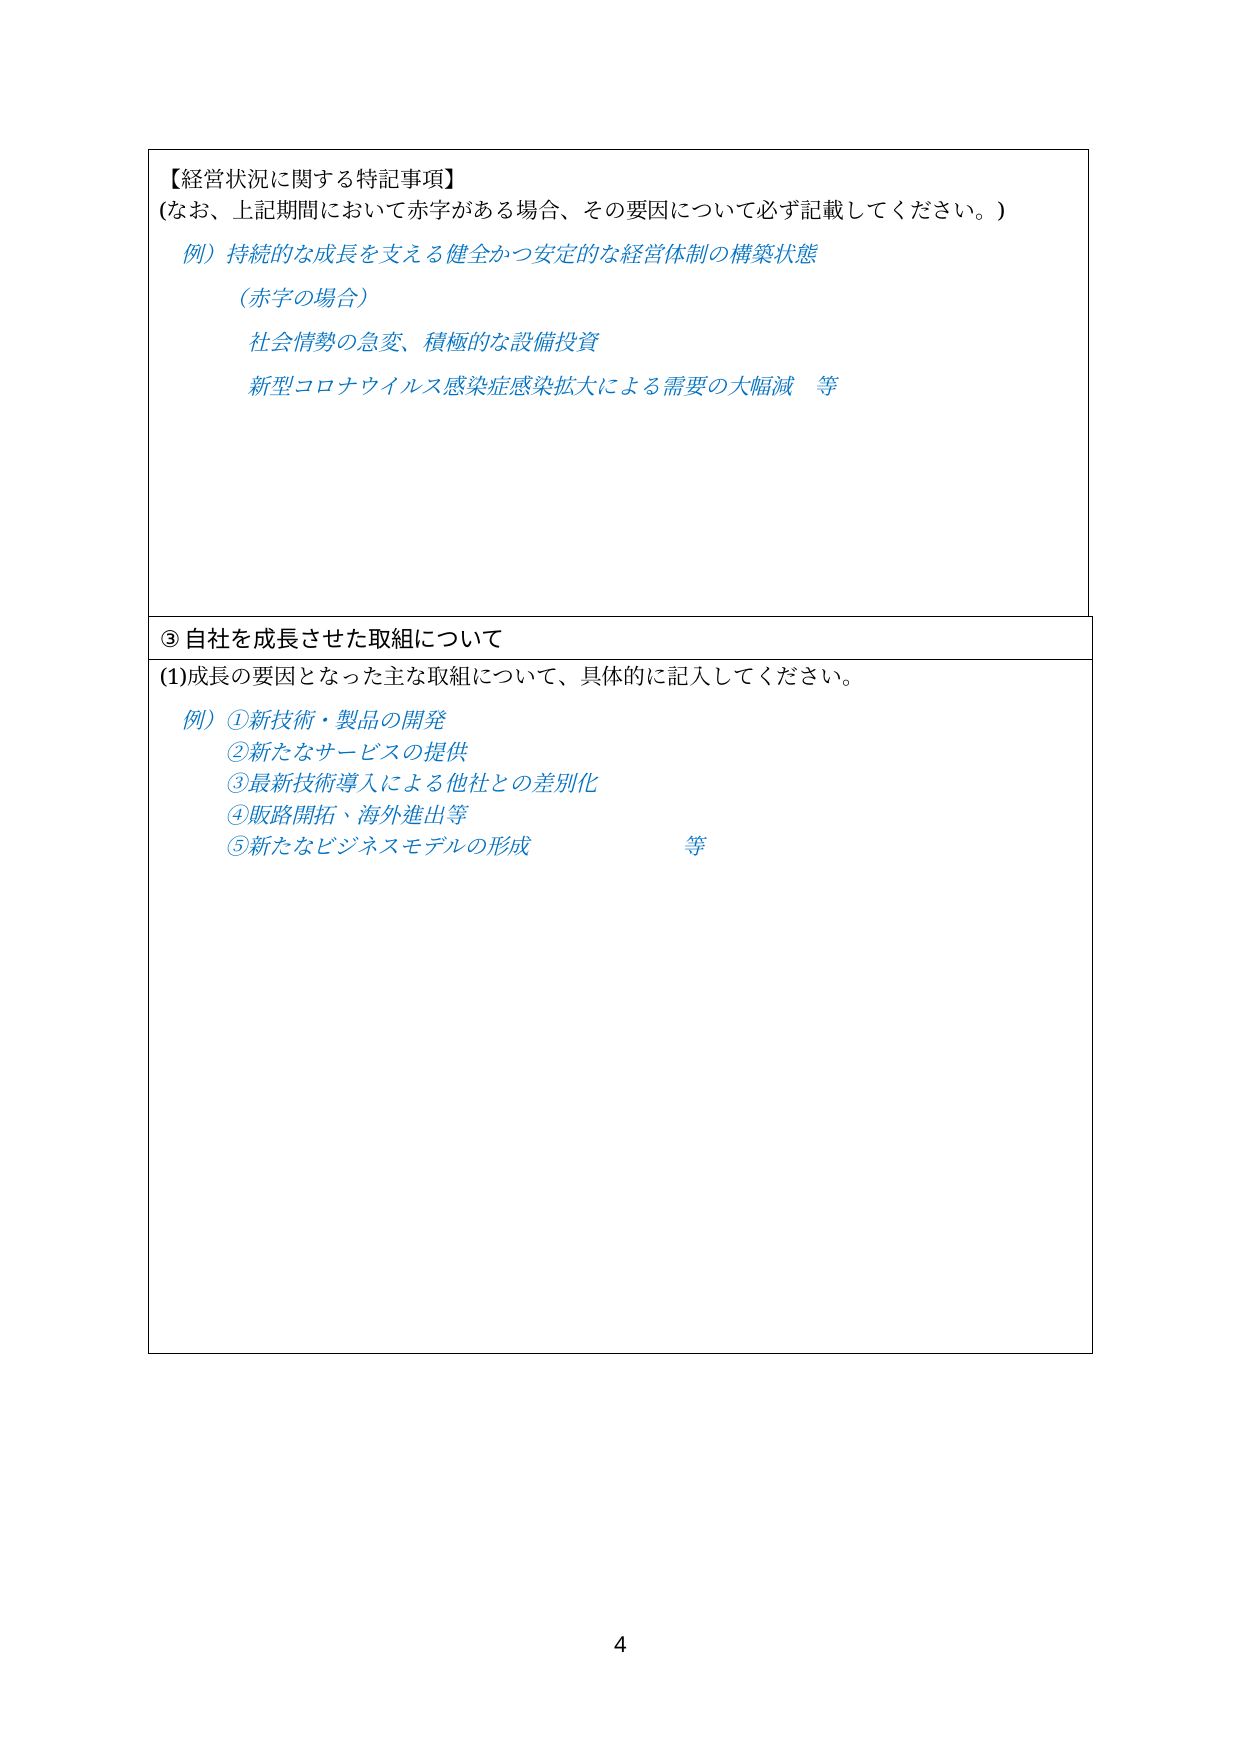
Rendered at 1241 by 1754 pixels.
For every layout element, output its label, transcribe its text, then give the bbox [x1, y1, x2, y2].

table_cell 【経営状況に関する特記事項】 (なお、上記期間において赤字がある場合、その要因について必ず記載してください。) 例）持続的な成長を支える健全かつ安定的な経営体制の構築状態 （赤字の場合） 社会情勢の急変、積極的な設備投資 新型コロナウイルス感染症感染拡大による需要の大幅減 等 [149, 150, 1088, 616]
table_cell ③自社を成長させた取組について [149, 617, 1092, 658]
table_cell (1)成長の要因となった主な取組について、具体的に記入してください。 例）①新技術・製品の開発 ②新たなサービスの提供 ③最新技術導入による他社との差別化 ④販路開拓、海外進出等 ⑤新たなビジネスモデルの形成 等 [149, 660, 1092, 1353]
